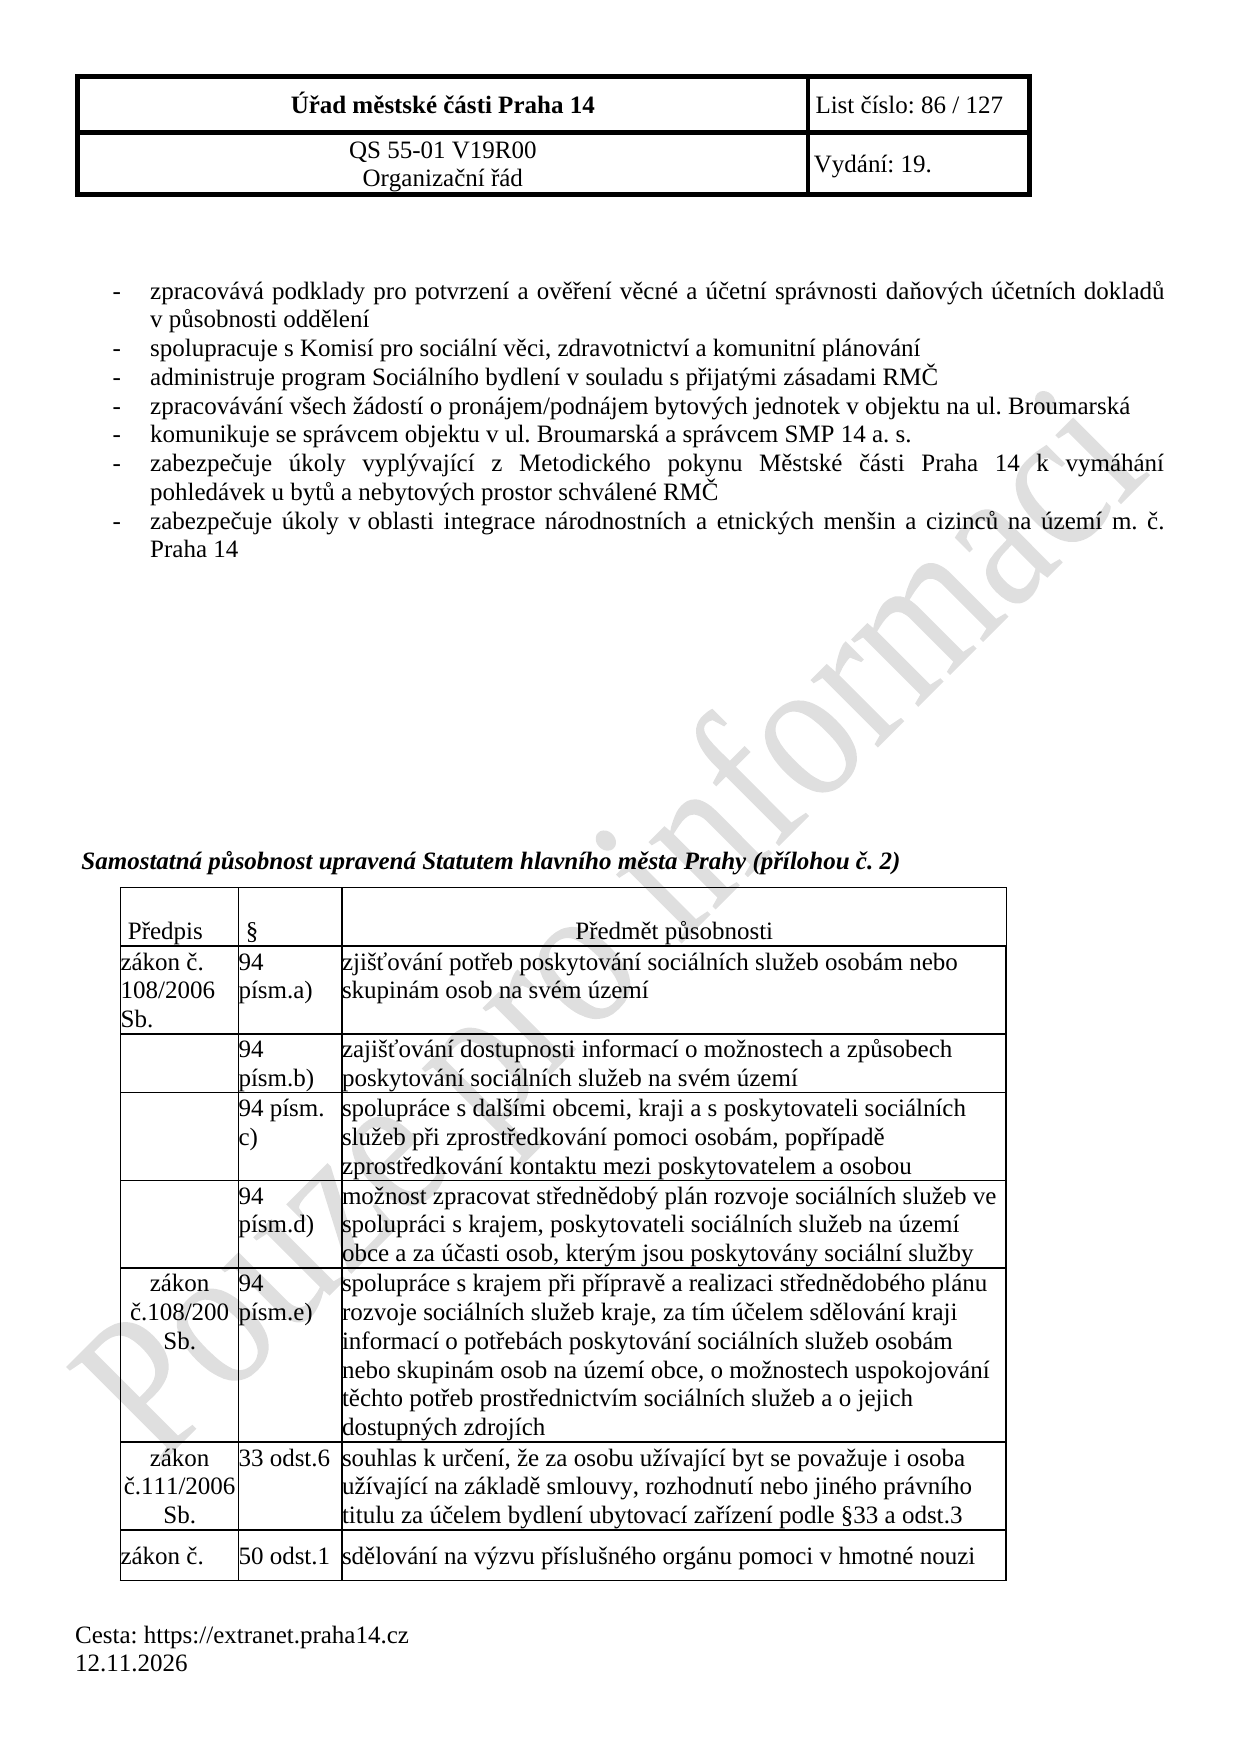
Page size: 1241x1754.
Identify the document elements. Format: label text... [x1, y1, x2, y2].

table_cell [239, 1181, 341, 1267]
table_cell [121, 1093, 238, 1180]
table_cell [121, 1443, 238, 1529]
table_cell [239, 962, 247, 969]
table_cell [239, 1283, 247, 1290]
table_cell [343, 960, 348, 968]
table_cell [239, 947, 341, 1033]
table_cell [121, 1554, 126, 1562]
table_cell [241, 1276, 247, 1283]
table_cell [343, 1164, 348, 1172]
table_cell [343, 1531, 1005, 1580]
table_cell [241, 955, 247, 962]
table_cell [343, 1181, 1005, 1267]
list spolupracuje s Komisí pro sociální věci, zdravotnictví a komunitní plánování [112, 333, 1165, 362]
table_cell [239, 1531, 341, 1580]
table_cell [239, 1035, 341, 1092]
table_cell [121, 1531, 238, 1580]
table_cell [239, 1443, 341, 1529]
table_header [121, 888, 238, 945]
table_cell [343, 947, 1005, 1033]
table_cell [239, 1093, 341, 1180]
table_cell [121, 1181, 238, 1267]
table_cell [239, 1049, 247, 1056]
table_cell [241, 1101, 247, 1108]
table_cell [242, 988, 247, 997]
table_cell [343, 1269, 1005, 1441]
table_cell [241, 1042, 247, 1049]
list komunikuje se správcem objektu v ul. Broumarská a správcem SMP 14 a. s. [112, 419, 1165, 448]
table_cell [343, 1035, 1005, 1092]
list zpracovává podklady pro potvrzení a ověření věcné a účetní správnosti daňových účetních dokladů v působnosti oddělení [112, 276, 1165, 333]
text Samostatná působnost upravená Statutem hlavního města Prahy (přílohou č. 2) [75, 846, 1165, 874]
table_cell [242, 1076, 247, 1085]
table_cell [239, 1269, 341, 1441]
list zabezpečuje úkoly vyplývající z Metodického pokynu Městské části Praha 14 k vymáhání pohledávek u bytů a nebytových prostor schválené RMČ [112, 448, 1165, 506]
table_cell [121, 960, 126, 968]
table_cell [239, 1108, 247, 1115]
list zabezpečuje úkoly v oblasti integrace národnostních a etnických menšin a cizinců na území m. č. Praha 14 [112, 506, 1165, 563]
list zpracovávání všech žádostí o pronájem/podnájem bytových jednotek v objektu na ul. Broumarská [112, 391, 1165, 419]
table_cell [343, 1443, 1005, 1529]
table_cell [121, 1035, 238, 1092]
list administruje program Sociálního bydlení v souladu s přijatými zásadami RMČ [112, 362, 1165, 391]
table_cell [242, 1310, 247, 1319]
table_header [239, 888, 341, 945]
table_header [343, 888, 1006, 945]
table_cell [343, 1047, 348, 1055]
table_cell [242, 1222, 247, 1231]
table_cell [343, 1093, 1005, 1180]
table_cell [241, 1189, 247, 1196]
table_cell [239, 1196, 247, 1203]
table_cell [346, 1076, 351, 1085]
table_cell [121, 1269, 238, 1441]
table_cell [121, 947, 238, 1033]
